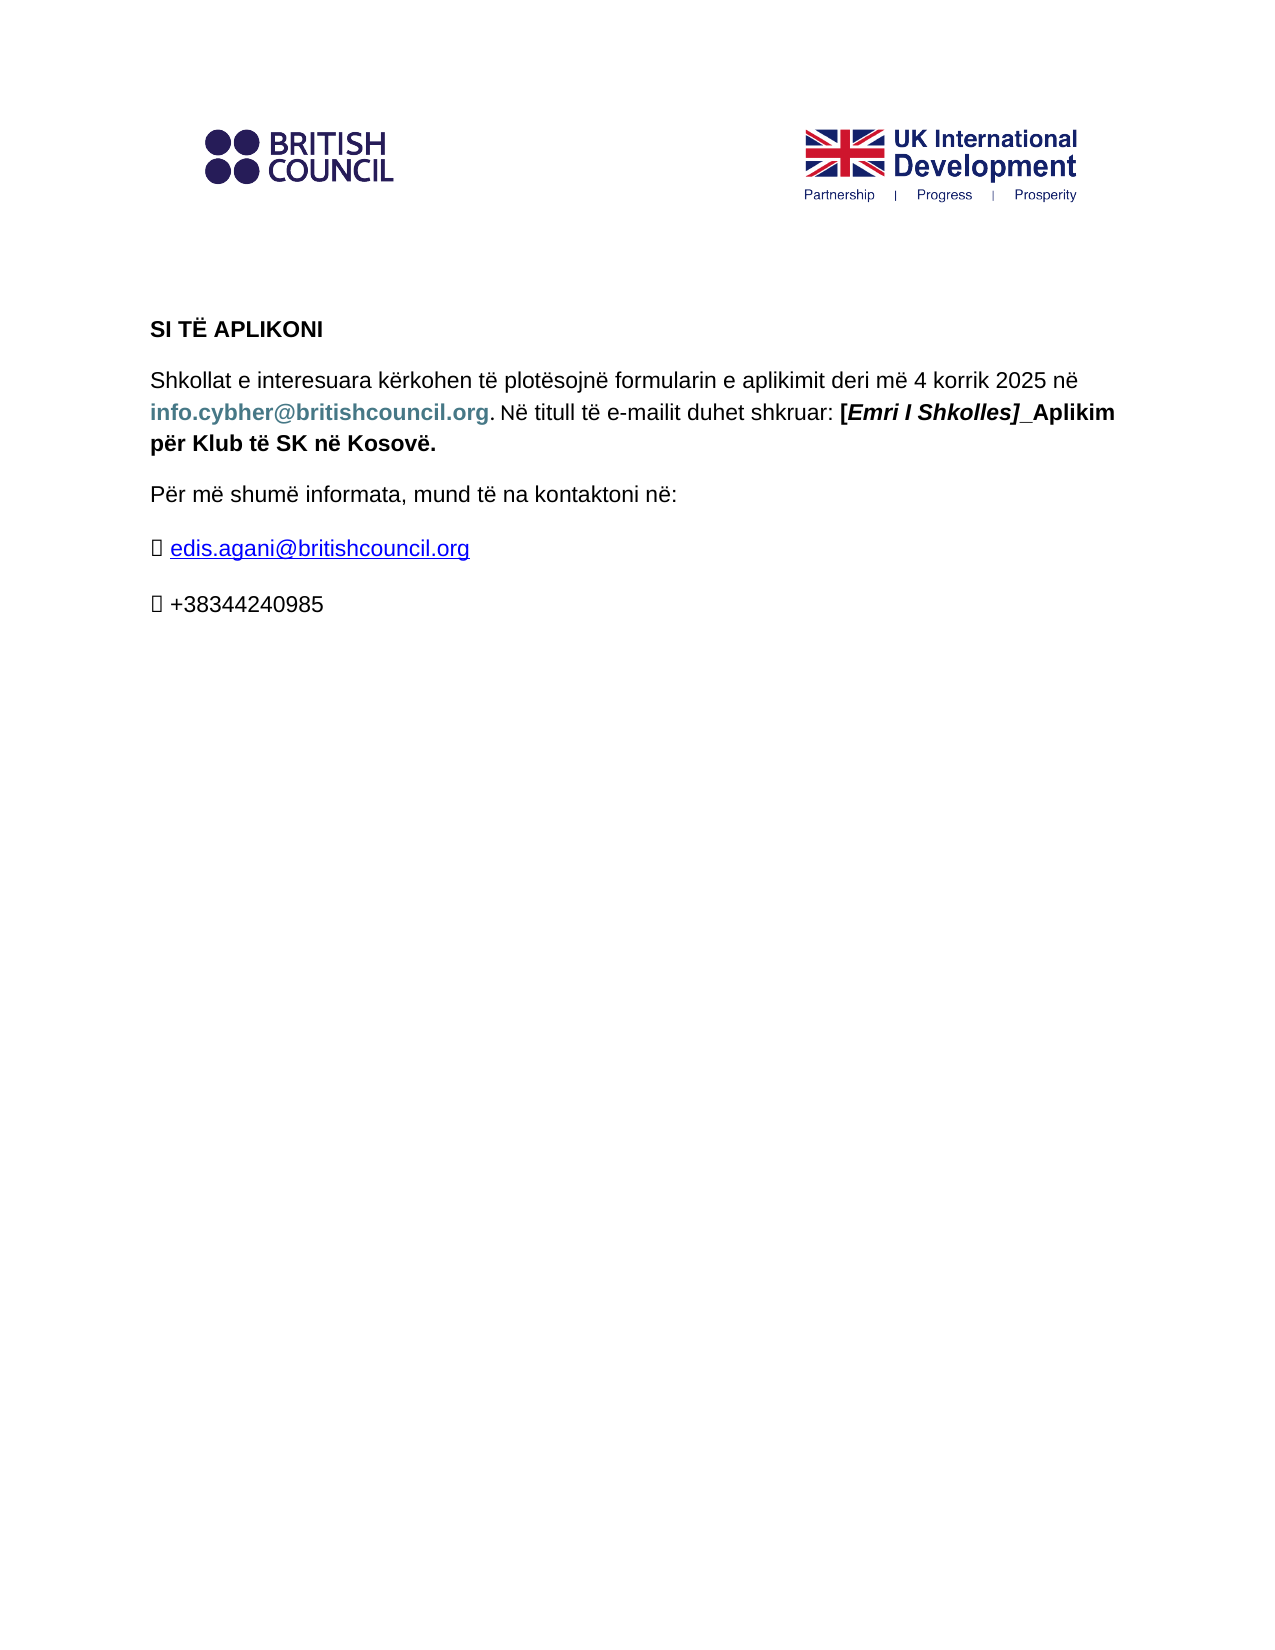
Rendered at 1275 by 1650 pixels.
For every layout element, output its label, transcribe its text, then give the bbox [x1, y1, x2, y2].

text Shkollat e interesuara kërkohen të plotësojnë formularin e aplikimit deri më 4 korrik 2025 në info.cybher@britishcouncil.org. Në titull të e-mailit duhet shkruar: [Emri I Shkolles]_Aplikim për Klub të SK në Kosovë. [150, 367, 1125, 456]
text Për më shumë informata, mund të na kontaktoni në: [150, 481, 1125, 507]
picture [150, 75, 1125, 237]
text SI TË APLIKONI [150, 316, 1125, 342]
text 📞 +38344240985 [150, 588, 1125, 620]
text 📧 edis.agani@britishcouncil.org [150, 532, 1125, 563]
